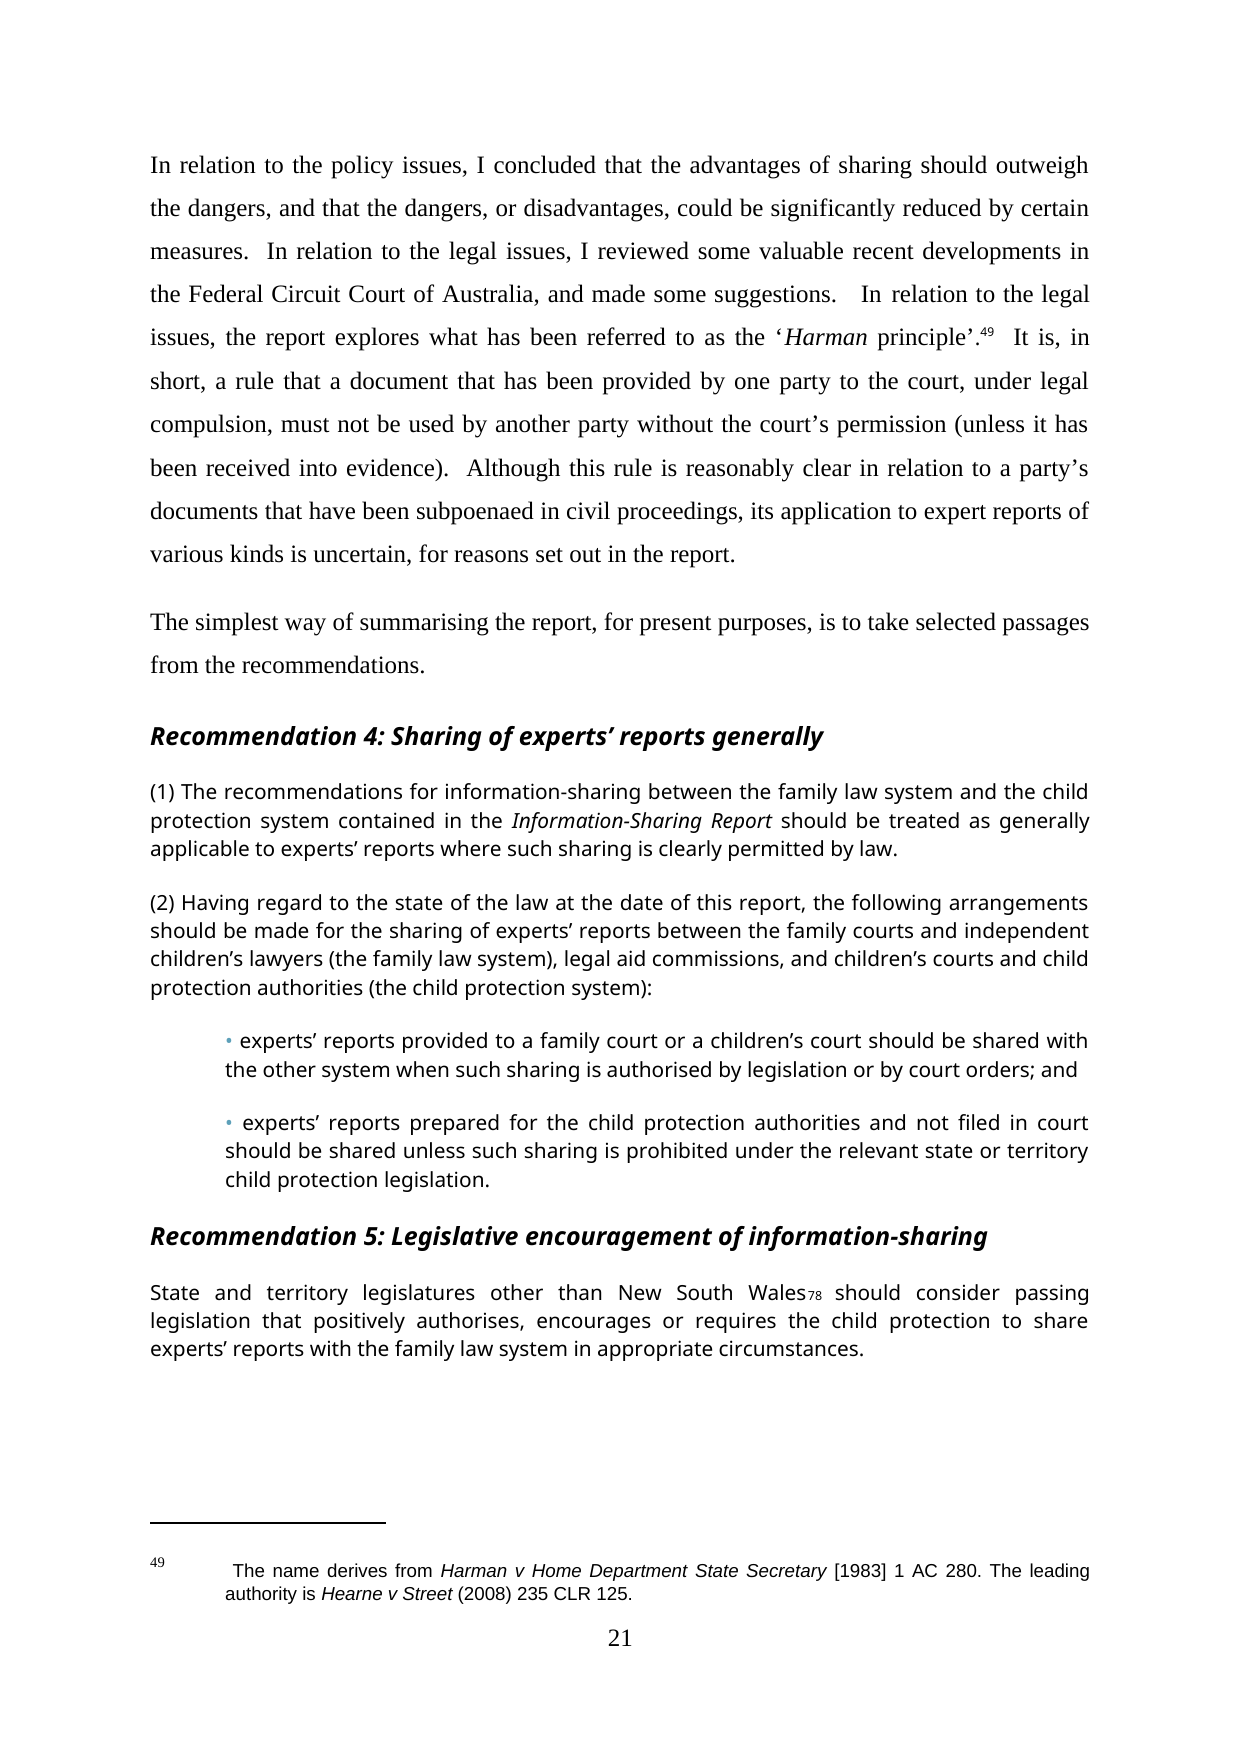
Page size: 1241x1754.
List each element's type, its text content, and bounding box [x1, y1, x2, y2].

text (2) Having regard to the state of the law at the date of this report, the following arrangements should be made for the sharing of experts’ reports between the family courts and independent children’s lawyers (the family law system), legal aid commissions, and children’s courts and child protection authorities (the child protection system): [150, 888, 1090, 1001]
text State and territory legislatures other than New South Wales78 should consider passing legislation that positively authorises, encourages or requires the child protection to share experts’ reports with the family law system in appropriate circumstances. [150, 1278, 1090, 1363]
text • experts’ reports prepared for the child protection authorities and not filed in court should be shared unless such sharing is prohibited under the relevant state or territory child protection legislation. [225, 1108, 1090, 1193]
text (1) The recommendations for information-sharing between the family law system and the child protection system contained in the Information-Sharing Report should be treated as generally applicable to experts’ reports where such sharing is clearly permitted by law. [150, 777, 1090, 863]
subtitle Recommendation 4: Sharing of experts’ reports generally [150, 718, 1090, 752]
text • experts’ reports provided to a family court or a children’s court should be shared with the other system when such sharing is authorised by legislation or by court orders; and [225, 1026, 1090, 1083]
text The simplest way of summarising the report, for present purposes, is to take selected passages from the recommendations. [150, 607, 1090, 679]
subtitle Recommendation 5: Legislative encouragement of information-sharing [150, 1218, 1090, 1253]
text In relation to the policy issues, I concluded that the advantages of sharing should outweigh the dangers, and that the dangers, or disadvantages, could be significantly reduced by certain measures. In relation to the legal issues, I reviewed some valuable recent developments in the Federal Circuit Court of Australia, and made some suggestions. In relation to the legal issues, the report explores what has been referred to as the ‘Harman principle’. It is, in short, a rule that a document that has been provided by one party to the court, under legal compulsion, must not be used by another party without the court’s permission (unless it has been received into evidence). Although this rule is reasonably clear in relation to a party’s documents that have been subpoenaed in civil proceedings, its application to expert reports of various kinds is uncertain, for reasons set out in the report. [150, 150, 1090, 568]
